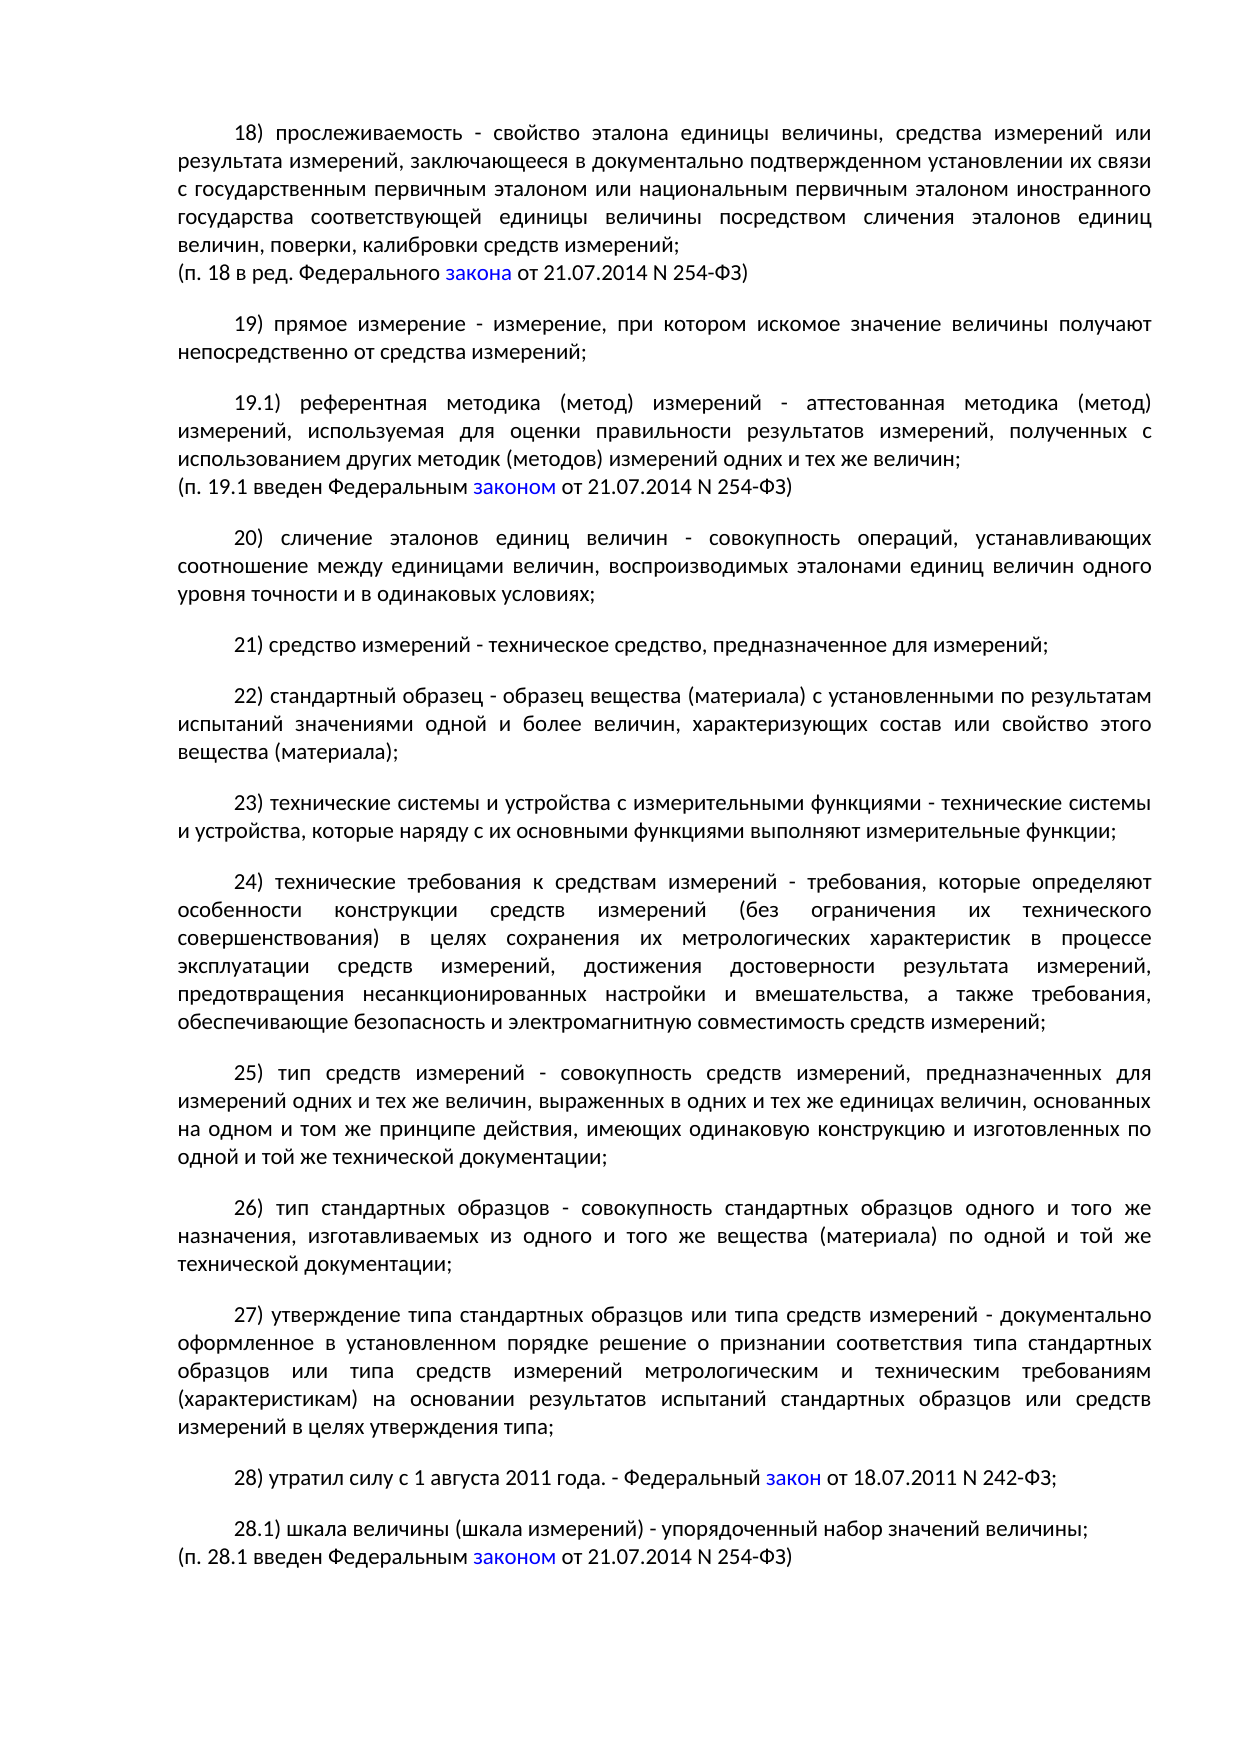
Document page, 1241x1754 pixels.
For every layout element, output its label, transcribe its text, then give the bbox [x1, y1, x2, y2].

text 27) утверждение типа стандартных образцов или типа средств измерений - документально оформленное в установленном порядке решение о признании соответствия типа стандартных образцов или типа средств измерений метрологическим и техническим требованиям (характеристикам) на основании результатов испытаний стандартных образцов или средств измерений в целях утверждения типа; [177, 1300, 1152, 1440]
text 25) тип средств измерений - совокупность средств измерений, предназначенных для измерений одних и тех же величин, выраженных в одних и тех же единицах величин, основанных на одном и том же принципе действия, имеющих одинаковую конструкцию и изготовленных по одной и той же технической документации; [177, 1058, 1152, 1170]
text (п. 18 в ред. Федерального закона от 21.07.2014 N 254-ФЗ) [177, 258, 1152, 286]
text 20) сличение эталонов единиц величин - совокупность операций, устанавливающих соотношение между единицами величин, воспроизводимых эталонами единиц величин одного уровня точности и в одинаковых условиях; [177, 523, 1152, 607]
text 23) технические системы и устройства с измерительными функциями - технические системы и устройства, которые наряду с их основными функциями выполняют измерительные функции; [177, 788, 1152, 844]
text 22) стандартный образец - образец вещества (материала) с установленными по результатам испытаний значениями одной и более величин, характеризующих состав или свойство этого вещества (материала); [177, 681, 1152, 765]
text (п. 28.1 введен Федеральным законом от 21.07.2014 N 254-ФЗ) [177, 1542, 1152, 1570]
text 18) прослеживаемость - свойство эталона единицы величины, средства измерений или результата измерений, заключающееся в документально подтвержденном установлении их связи с государственным первичным эталоном или национальным первичным эталоном иностранного государства соответствующей единицы величины посредством сличения эталонов единиц величин, поверки, калибровки средств измерений; [177, 118, 1152, 258]
text 24) технические требования к средствам измерений - требования, которые определяют особенности конструкции средств измерений (без ограничения их технического совершенствования) в целях сохранения их метрологических характеристик в процессе эксплуатации средств измерений, достижения достоверности результата измерений, предотвращения несанкционированных настройки и вмешательства, а также требования, обеспечивающие безопасность и электромагнитную совместимость средств измерений; [177, 867, 1152, 1035]
text 19.1) референтная методика (метод) измерений - аттестованная методика (метод) измерений, используемая для оценки правильности результатов измерений, полученных с использованием других методик (методов) измерений одних и тех же величин; [177, 388, 1152, 472]
text 21) средство измерений - техническое средство, предназначенное для измерений; [177, 630, 1152, 658]
text 19) прямое измерение - измерение, при котором искомое значение величины получают непосредственно от средства измерений; [177, 309, 1152, 365]
text 26) тип стандартных образцов - совокупность стандартных образцов одного и того же назначения, изготавливаемых из одного и того же вещества (материала) по одной и той же технической документации; [177, 1193, 1152, 1277]
text (п. 19.1 введен Федеральным законом от 21.07.2014 N 254-ФЗ) [177, 472, 1152, 500]
text 28) утратил силу с 1 августа 2011 года. - Федеральный закон от 18.07.2011 N 242-ФЗ; [177, 1463, 1152, 1491]
text 28.1) шкала величины (шкала измерений) - упорядоченный набор значений величины; [177, 1514, 1152, 1542]
